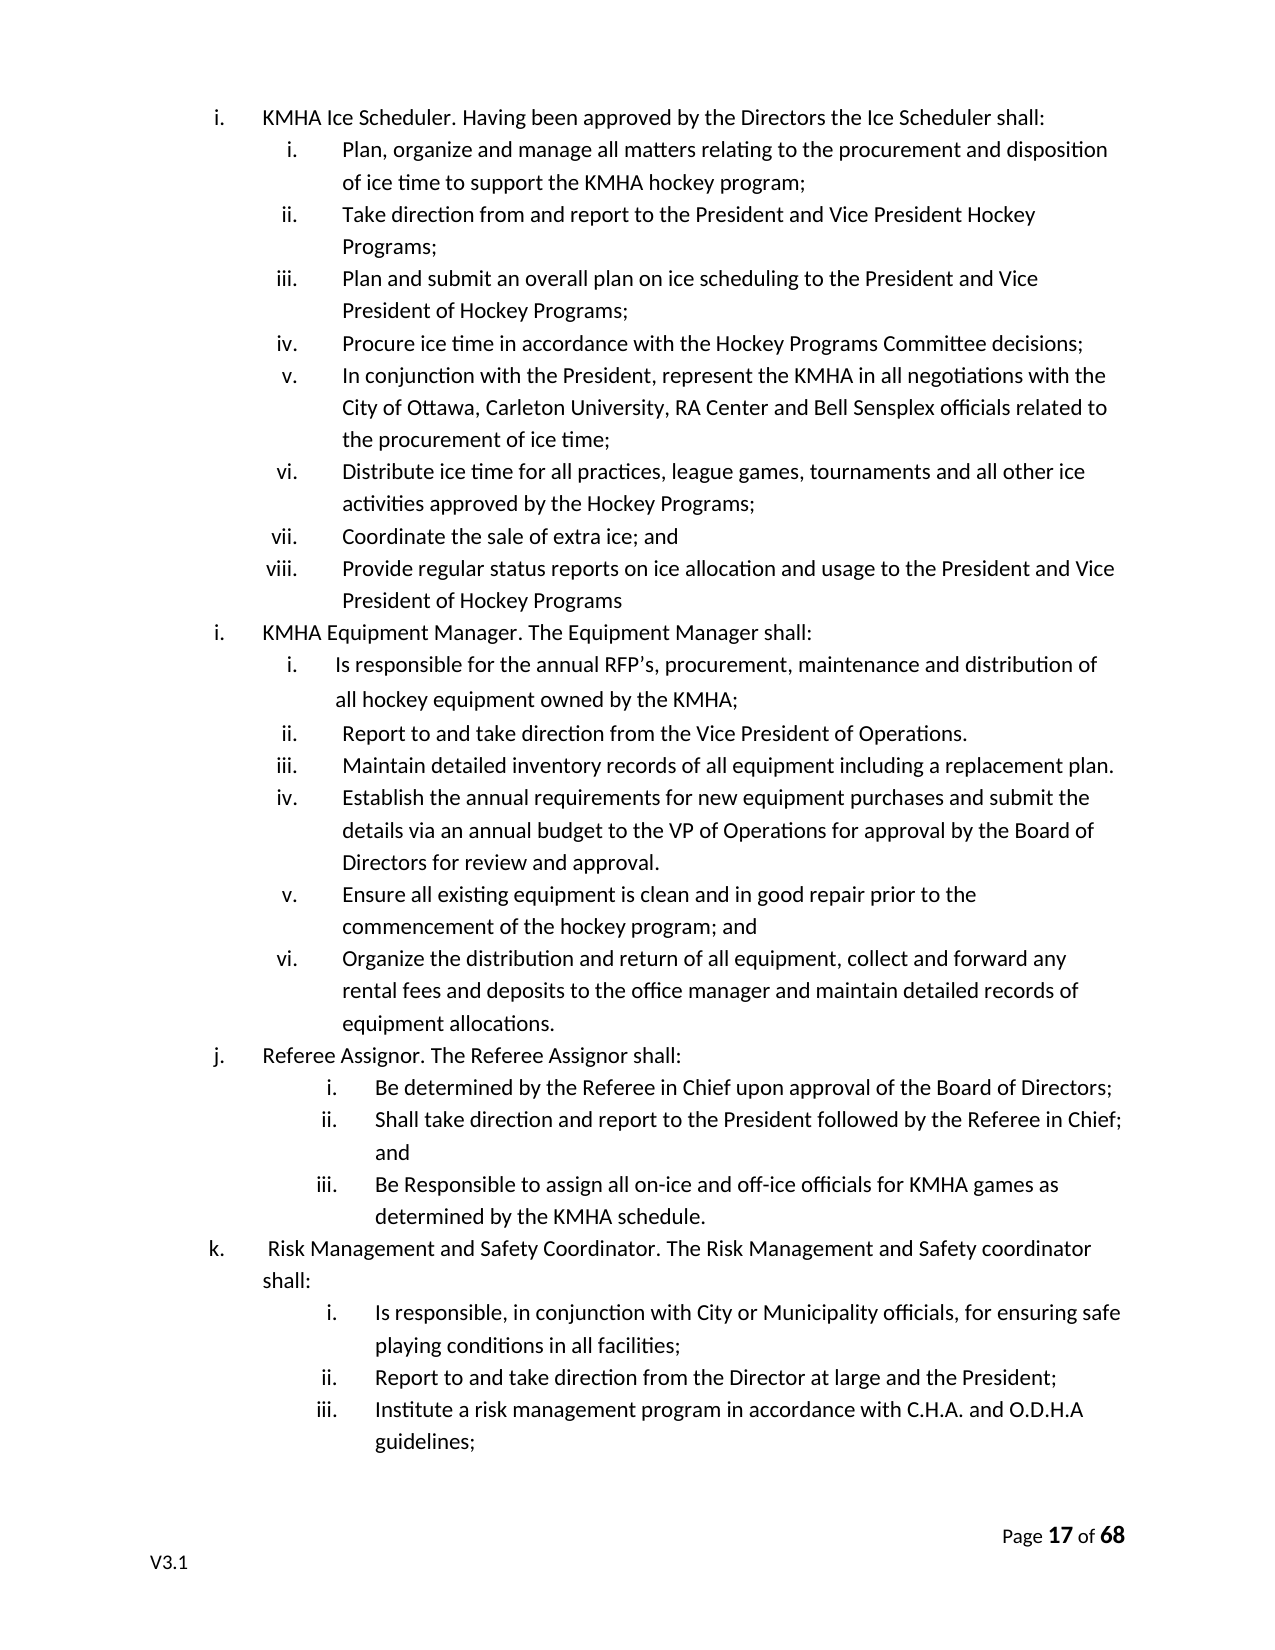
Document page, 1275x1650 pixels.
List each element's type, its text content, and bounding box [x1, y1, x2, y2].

list Risk Management and Safety Coordinator. The Risk Management and Safety coordinator shall: [225, 1234, 1125, 1294]
list Establish the annual requirements for new equipment purchases and submit the details via an annual budget to the VP of Operations for approval by the Board of Directors for review and approval. [298, 783, 1125, 876]
list Procure ice time in accordance with the Hockey Programs Committee decisions; [298, 329, 1125, 357]
list Organize the distribution and return of all equipment, collect and forward any rental fees and deposits to the office manager and maintain detailed records of equipment allocations. [298, 944, 1125, 1037]
list Ensure all existing equipment is clean and in good repair prior to the commencement of the hockey program; and [298, 880, 1125, 940]
list Report to and take direction from the Director at large and the President; [337, 1363, 1125, 1391]
list Be determined by the Referee in Chief upon approval of the Board of Directors; [337, 1073, 1125, 1101]
list Provide regular status reports on ice allocation and usage to the President and Vice President of Hockey Programs [298, 554, 1125, 614]
list Is responsible, in conjunction with City or Municipality officials, for ensuring safe playing conditions in all facilities; [337, 1298, 1125, 1359]
list Shall take direction and report to the President followed by the Referee in Chief; and [337, 1105, 1125, 1166]
list KMHA Equipment Manager. The Equipment Manager shall: [225, 618, 1125, 646]
list KMHA Ice Scheduler. Having been approved by the Directors the Ice Scheduler shall: [225, 103, 1125, 131]
list Institute a risk management program in accordance with C.H.A. and O.D.H.A guidelines; [337, 1395, 1125, 1455]
list In conjunction with the President, represent the KMHA in all negotiations with the City of Ottawa, Carleton University, RA Center and Bell Sensplex officials related to the procurement of ice time; [298, 361, 1125, 453]
list Is responsible for the annual RFP’s, procurement, maintenance and distribution of all hockey equipment owned by the KMHA; [298, 651, 1125, 714]
list Referee Assignor. The Referee Assignor shall: [225, 1041, 1125, 1069]
list Report to and take direction from the Vice President of Operations. [298, 719, 1125, 747]
list Take direction from and report to the President and Vice President Hockey Programs; [298, 200, 1125, 260]
list Coordinate the sale of extra ice; and [298, 522, 1125, 550]
list Maintain detailed inventory records of all equipment including a replacement plan. [298, 751, 1125, 779]
list Plan and submit an overall plan on ice scheduling to the President and Vice President of Hockey Programs; [298, 264, 1125, 324]
list Distribute ice time for all practices, league games, tournaments and all other ice activities approved by the Hockey Programs; [298, 457, 1125, 518]
list Plan, organize and manage all matters relating to the procurement and disposition of ice time to support the KMHA hockey program; [298, 136, 1125, 196]
list Be Responsible to assign all on-ice and off-ice officials for KMHA games as determined by the KMHA schedule. [337, 1170, 1125, 1230]
